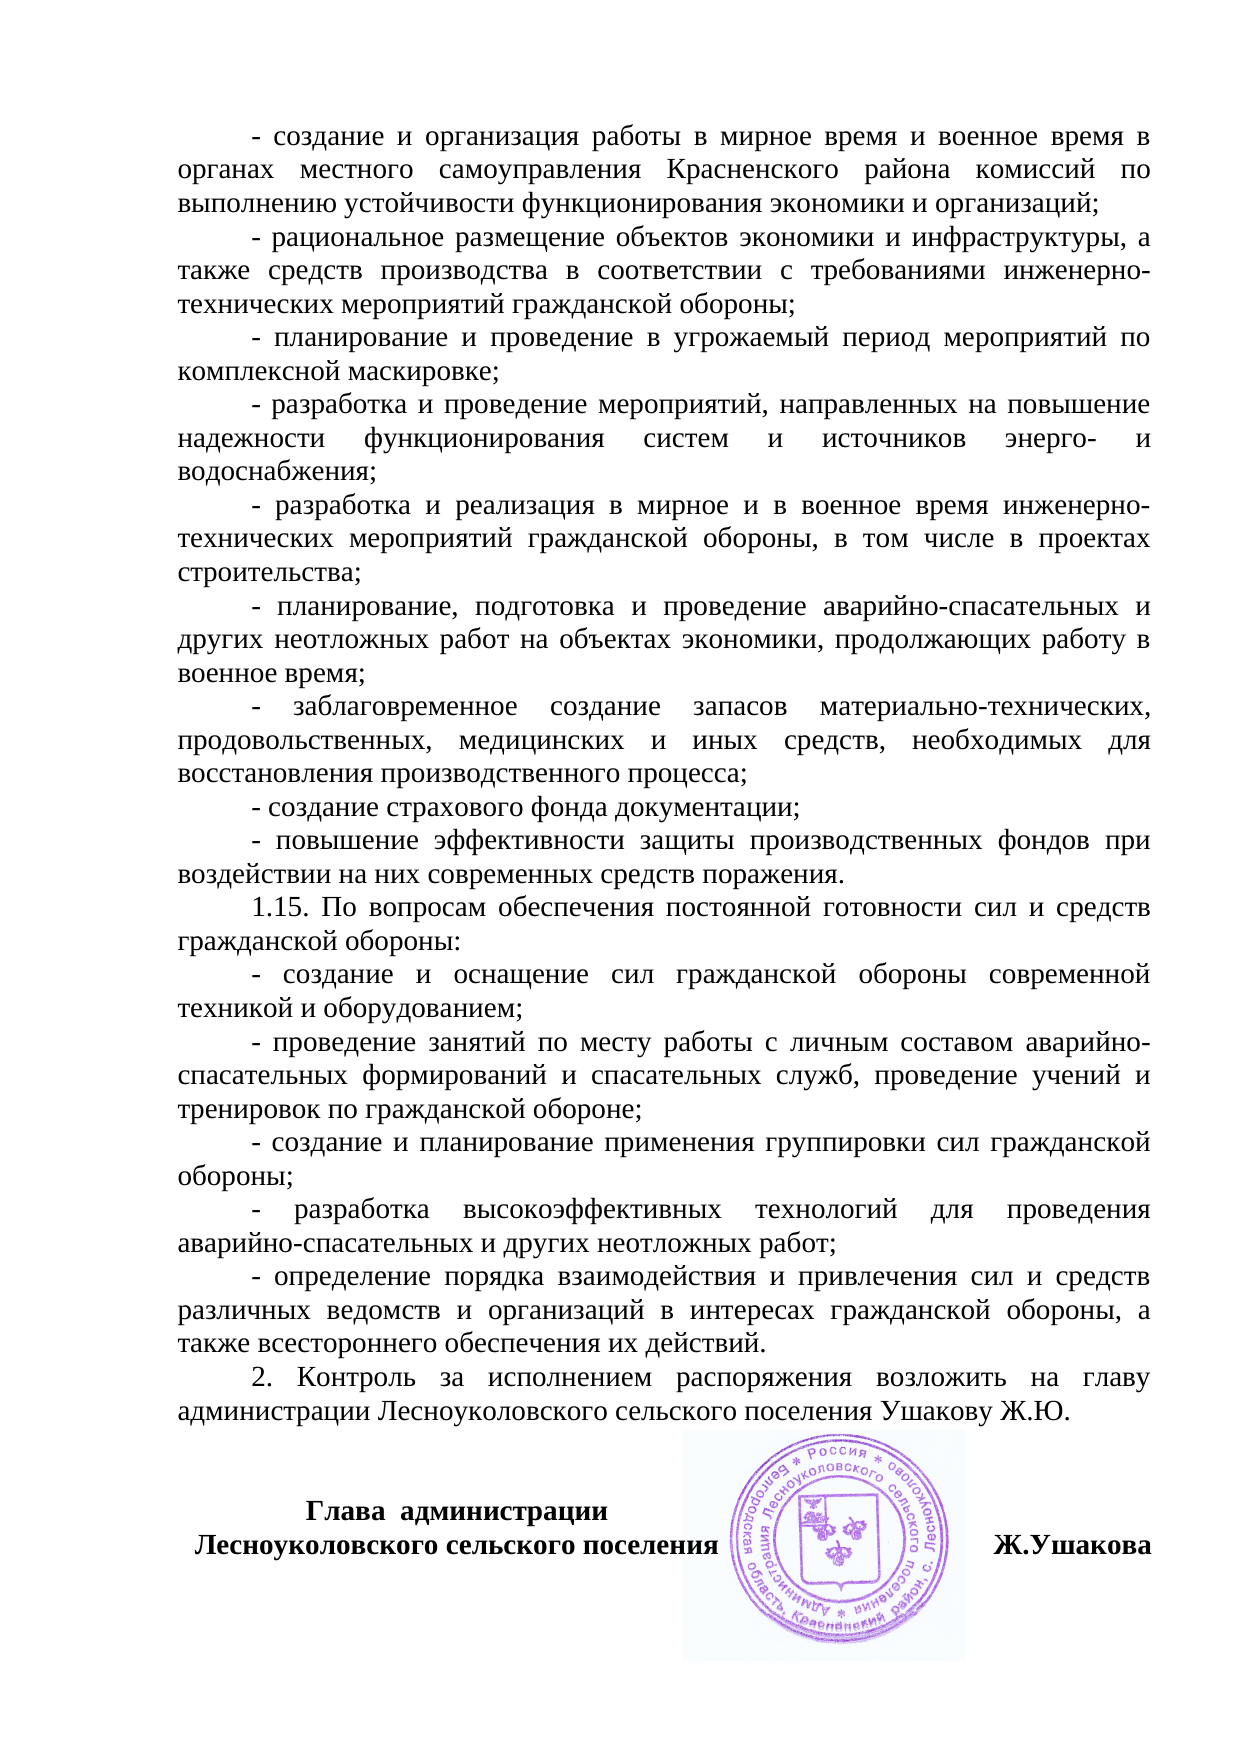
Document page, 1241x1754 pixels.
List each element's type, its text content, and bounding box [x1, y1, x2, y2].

text - создание страхового фонда документации; [177, 789, 1152, 822]
text - разработка и реализация в мирное и в военное время инженерно-технических мероприятий гражданской обороны, в том числе в проектах строительства; [177, 487, 1152, 588]
picture [683, 1560, 965, 1661]
text - создание и планирование применения группировки сил гражданской обороны; [177, 1124, 1152, 1191]
table_header Ж.Ушакова [740, 1493, 1163, 1560]
text - рациональное размещение объектов экономики и инфраструктуры, а также средств производства в соответствии с требованиями инженерно-технических мероприятий гражданской обороны; [177, 219, 1152, 319]
text - планирование, подготовка и проведение аварийно-спасательных и других неотложных работ на объектах экономики, продолжающих работу в военное время; [177, 588, 1152, 688]
text 1.15. По вопросам обеспечения постоянной готовности сил и средств гражданской обороны: [177, 889, 1152, 957]
text - разработка высокоэффективных технологий для проведения аварийно-спасательных и других неотложных работ; [177, 1191, 1152, 1258]
text - повышение эффективности защиты производственных фондов при воздействии на них современных средств поражения. [177, 822, 1152, 889]
text - разработка и проведение мероприятий, направленных на повышение надежности функционирования систем и источников энерго- и водоснабжения; [177, 386, 1152, 487]
text - проведение занятий по месту работы с личным составом аварийно-спасательных формирований и спасательных служб, проведение учений и тренировок по гражданской обороне; [177, 1024, 1152, 1124]
text - создание и оснащение сил гражданской обороны современной техникой и оборудованием; [177, 957, 1152, 1024]
picture [683, 1430, 965, 1493]
table_header Глава администрации Лесноуколовского сельского поселения [174, 1493, 740, 1560]
text - планирование и проведение в угрожаемый период мероприятий по комплексной маскировке; [177, 319, 1152, 386]
text - заблаговременное создание запасов материально-технических, продовольственных, медицинских и иных средств, необходимых для восстановления производственного процесса; [177, 688, 1152, 789]
text 2. Контроль за исполнением распоряжения возложить на главу администрации Лесноуколовского сельского поселения Ушакову Ж.Ю. [177, 1359, 1152, 1426]
text - создание и организация работы в мирное время и военное время в органах местного самоуправления Красненского района комиссий по выполнению устойчивости функционирования экономики и организаций; [177, 118, 1152, 219]
text - определение порядка взаимодействия и привлечения сил и средств различных ведомств и организаций в интересах гражданской обороны, а также всестороннего обеспечения их действий. [177, 1258, 1152, 1359]
